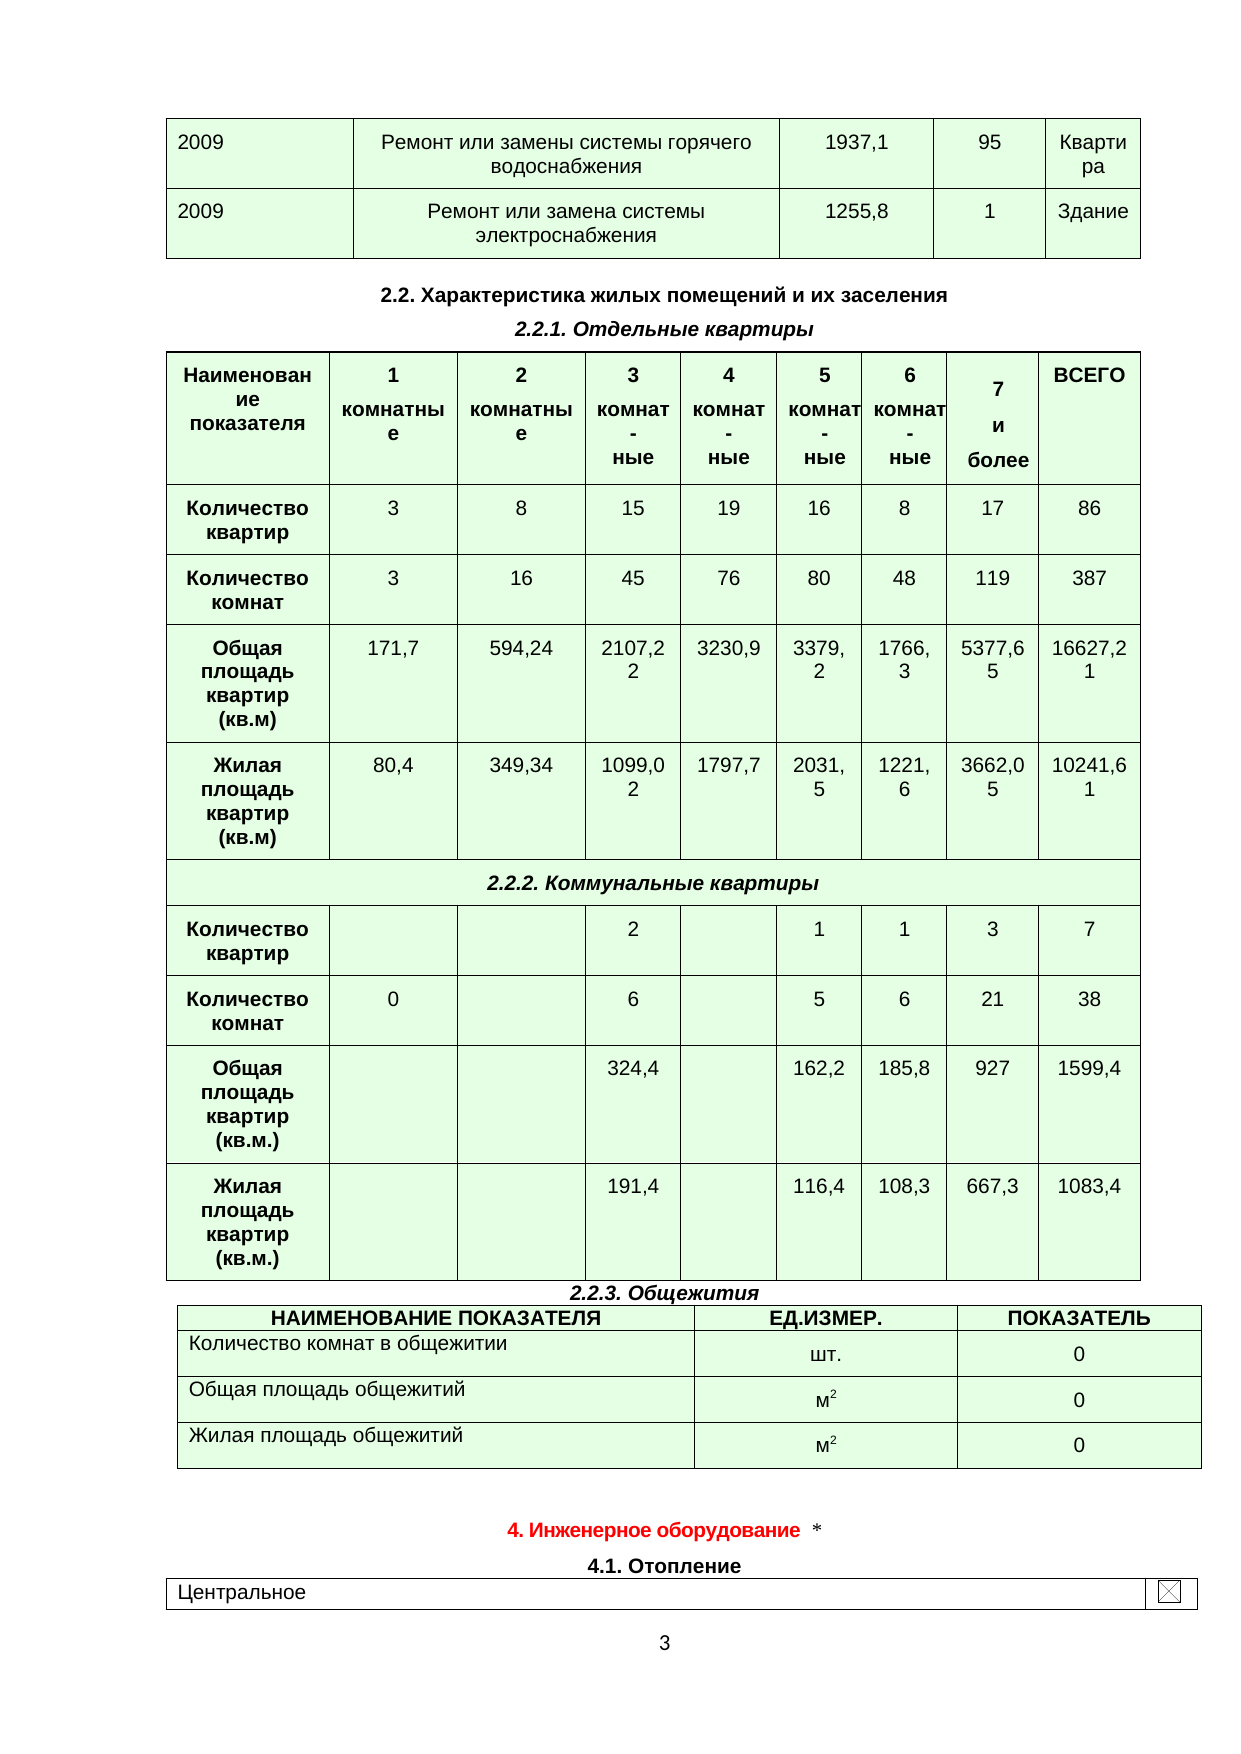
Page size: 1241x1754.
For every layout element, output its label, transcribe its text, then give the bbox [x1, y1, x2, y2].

table_cell 3 [330, 555, 457, 624]
table_header Ед.измер. [695, 1306, 957, 1330]
table_cell 108,3 [862, 1164, 946, 1280]
table_cell 119 [947, 555, 1038, 624]
table_header 3 комнат- ные [586, 353, 680, 484]
table_cell 6 [862, 976, 946, 1045]
table_cell 76 [681, 555, 776, 624]
table_cell шт. [695, 1331, 957, 1376]
table_cell 594,24 [458, 625, 585, 742]
table_header 6 комнат- ные [862, 353, 946, 484]
table_cell Ремонт или замена системы электроснабжения [354, 189, 779, 258]
table_header 1 комнатные [330, 353, 457, 484]
table_cell 387 [1039, 555, 1140, 624]
table_header 7 и более [947, 353, 1038, 484]
table_cell 1599,4 [1039, 1046, 1140, 1162]
table_cell 1 [934, 189, 1045, 258]
table_cell [681, 906, 776, 975]
table_cell [681, 976, 776, 1045]
table_cell Количество квартир [167, 485, 329, 554]
table_cell [458, 976, 585, 1045]
table_cell 349,34 [458, 743, 585, 859]
table_header Центральное [167, 1579, 1145, 1608]
table_cell 1937,1 [780, 119, 933, 188]
table_header 2 комнатные [458, 353, 585, 484]
table_header Наименование показателя [178, 1306, 694, 1330]
table_cell Квартира [1046, 119, 1140, 188]
table_header Наименование показателя [167, 353, 329, 484]
table_cell [458, 1046, 585, 1162]
table_cell 95 [934, 119, 1045, 188]
table_header ВСЕГО [1039, 353, 1140, 484]
table_cell 38 [1039, 976, 1140, 1045]
table_cell [330, 906, 457, 975]
text 2.2. Характеристика жилых помещений и их заселения [177, 283, 1152, 307]
table_cell 667,3 [947, 1164, 1038, 1280]
table_cell [681, 1164, 776, 1280]
table_cell 16627,21 [1039, 625, 1140, 742]
table_cell 45 [586, 555, 680, 624]
table_cell 7 [1039, 906, 1140, 975]
table_cell [458, 906, 585, 975]
table_cell 162,2 [777, 1046, 861, 1162]
table_cell 3 [947, 906, 1038, 975]
table_cell Количество комнат [167, 555, 329, 624]
table_cell 8 [862, 485, 946, 554]
table_cell 2009 [167, 189, 353, 258]
table_cell 1766,3 [862, 625, 946, 742]
table_cell [458, 1164, 585, 1280]
table_cell 10241,61 [1039, 743, 1140, 859]
table_cell Жилая площадь квартир (кв.м.) [167, 1164, 329, 1280]
table_header [1146, 1579, 1197, 1608]
table_cell 191,4 [586, 1164, 680, 1280]
table_cell 1 [777, 906, 861, 975]
table_cell 1099,02 [586, 743, 680, 859]
text 2.2.3. Общежития [177, 1281, 1152, 1305]
table_cell Общая площадь квартир (кв.м) [167, 625, 329, 742]
table_cell м2 [695, 1423, 957, 1468]
table_cell Жилая площадь квартир (кв.м) [167, 743, 329, 859]
table_cell 324,4 [586, 1046, 680, 1162]
table_cell 80,4 [330, 743, 457, 859]
table_cell Жилая площадь общежитий [178, 1423, 694, 1468]
table_cell 19 [681, 485, 776, 554]
table_cell 80 [777, 555, 861, 624]
table_cell Количество комнат в общежитии [178, 1331, 694, 1376]
table_cell 1797,7 [681, 743, 776, 859]
table_cell 927 [947, 1046, 1038, 1162]
table_cell 2031,5 [777, 743, 861, 859]
table_cell 1221,6 [862, 743, 946, 859]
table_header 4 комнат- ные [681, 353, 776, 484]
table_cell 185,8 [862, 1046, 946, 1162]
table_cell 1083,4 [1039, 1164, 1140, 1280]
table_cell 17 [947, 485, 1038, 554]
table_cell Количество комнат [167, 976, 329, 1045]
table_header Показатель [958, 1306, 1201, 1330]
table_cell 2009 [167, 119, 353, 188]
table_cell Общая площадь квартир (кв.м.) [167, 1046, 329, 1162]
table_cell 0 [958, 1377, 1201, 1422]
table_cell м2 [695, 1377, 957, 1422]
table_cell 16 [777, 485, 861, 554]
text 2.2.1. Отдельные квартиры [177, 317, 1152, 341]
table_header 5 комнат- ные [777, 353, 861, 484]
subtitle 4. Инженерное оборудование * [177, 1518, 1152, 1542]
table_cell 171,7 [330, 625, 457, 742]
table_cell 8 [458, 485, 585, 554]
table_cell 3379,2 [777, 625, 861, 742]
table_cell Общая площадь общежитий [178, 1377, 694, 1422]
table_cell 1 [862, 906, 946, 975]
table_cell 116,4 [777, 1164, 861, 1280]
table_cell 48 [862, 555, 946, 624]
table_cell [681, 1046, 776, 1162]
table_cell 5377,65 [947, 625, 1038, 742]
table_cell 21 [947, 976, 1038, 1045]
table_cell 2107,22 [586, 625, 680, 742]
table_cell 86 [1039, 485, 1140, 554]
table_cell Ремонт или замены системы горячего водоснабжения [354, 119, 779, 188]
table_cell [330, 1046, 457, 1162]
table_cell 16 [458, 555, 585, 624]
table_cell 0 [958, 1423, 1201, 1468]
table_cell 15 [586, 485, 680, 554]
table_cell 5 [777, 976, 861, 1045]
table_cell 2.2.2. Коммунальные квартиры [167, 860, 1140, 905]
table_cell 0 [958, 1331, 1201, 1376]
text 4.1. Отопление [177, 1554, 1152, 1578]
table_cell 6 [586, 976, 680, 1045]
table_cell [330, 1164, 457, 1280]
table_cell 3230,9 [681, 625, 776, 742]
table_cell 3 [330, 485, 457, 554]
table_cell Здание [1046, 189, 1140, 258]
table_cell 1255,8 [780, 189, 933, 258]
table_cell 3662,05 [947, 743, 1038, 859]
table_cell 2 [586, 906, 680, 975]
table_cell 0 [330, 976, 457, 1045]
table_cell Количество квартир [167, 906, 329, 975]
